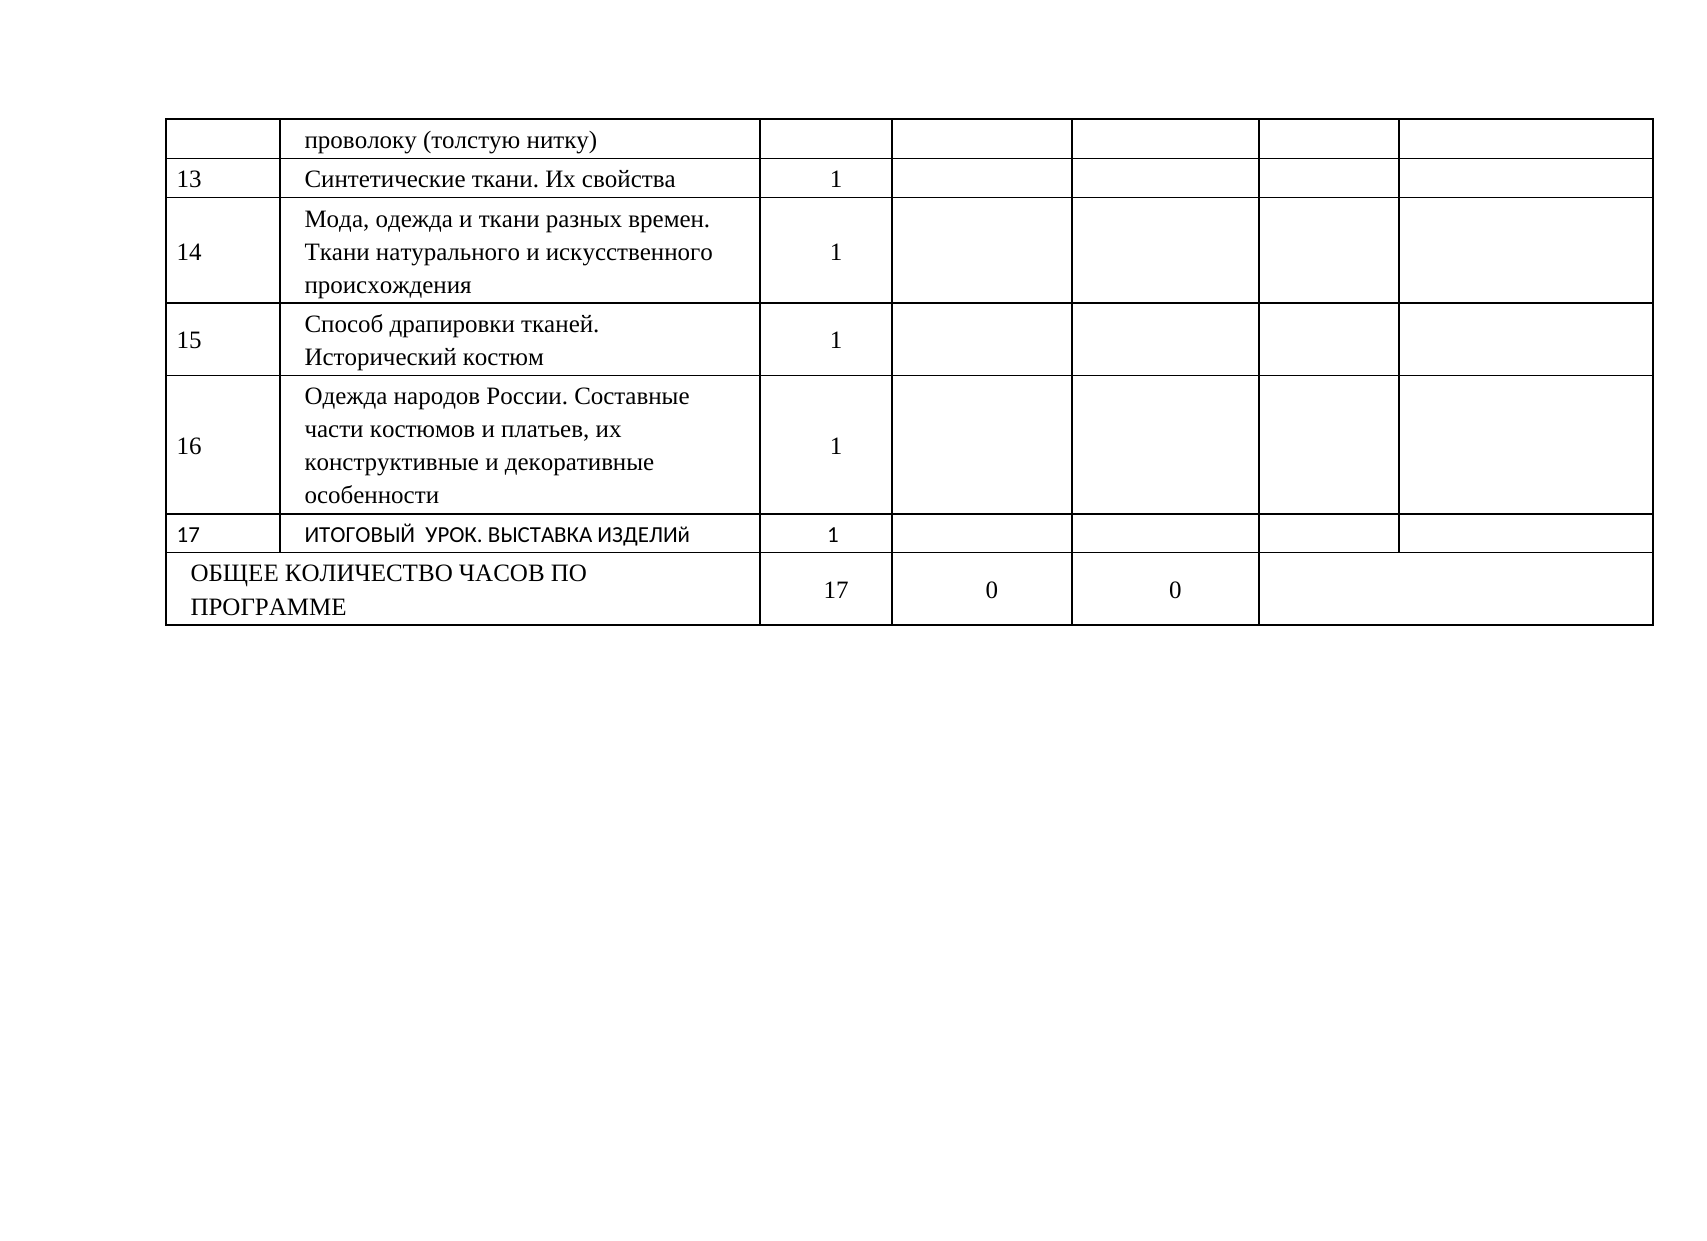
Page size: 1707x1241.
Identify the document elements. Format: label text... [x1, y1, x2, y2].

table_cell ИТОГОВЫЙ УРОК. ВЫСТАВКА ИЗДЕЛИй [281, 515, 759, 552]
table_cell 13 [167, 159, 279, 197]
table_cell 0 [1073, 553, 1258, 624]
table_cell [893, 515, 1071, 552]
table_cell [1260, 120, 1398, 157]
table_cell [1400, 159, 1652, 197]
table_cell 0 [893, 553, 1071, 624]
table_cell [893, 376, 1071, 513]
table_cell [1400, 304, 1652, 375]
table_cell 1 [761, 304, 891, 375]
table_cell [1073, 159, 1258, 197]
table_cell 17 [167, 515, 279, 552]
table_cell [1073, 198, 1258, 302]
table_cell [281, 120, 759, 157]
table_cell [1260, 515, 1398, 552]
table_cell 1 [761, 198, 891, 302]
table_cell [1260, 198, 1398, 302]
table_cell [1073, 515, 1258, 552]
table_cell Способ драпировки тканей. Исторический костюм [281, 304, 759, 375]
table_cell [893, 159, 1071, 197]
table_cell [1260, 304, 1398, 375]
table_cell [1260, 553, 1652, 624]
table_cell 1 [761, 376, 891, 513]
table_cell [1073, 376, 1258, 513]
table_cell [1073, 120, 1258, 157]
table_cell [1400, 198, 1652, 302]
table_cell Одежда народов России. Составные части костюмов и платьев, их конструктивные и декоративные особенности [281, 376, 759, 513]
table_cell [893, 304, 1071, 375]
table_cell [1260, 159, 1398, 197]
table_cell 1 [761, 159, 891, 197]
table_cell 17 [761, 553, 891, 624]
table_cell [893, 198, 1071, 302]
table_cell 1 [761, 515, 891, 552]
table_cell 15 [167, 304, 279, 375]
table_cell ОБЩЕЕ КОЛИЧЕСТВО ЧАСОВ ПО ПРОГРАММЕ [167, 553, 759, 624]
table_cell [1400, 120, 1652, 157]
table_cell Мода, одежда и ткани разных времен. Ткани натурального и искусственного происхождения [281, 198, 759, 302]
table_cell Синтетические ткани. Их свойства [281, 159, 759, 197]
table_cell [1073, 304, 1258, 375]
table_cell [1400, 376, 1652, 513]
table_cell 14 [167, 198, 279, 302]
table_cell 16 [167, 376, 279, 513]
table_cell 1 [761, 120, 891, 157]
table_cell 12 [167, 120, 279, 157]
table_cell [893, 120, 1071, 157]
table_cell [1400, 515, 1652, 552]
table_cell [1260, 376, 1398, 513]
